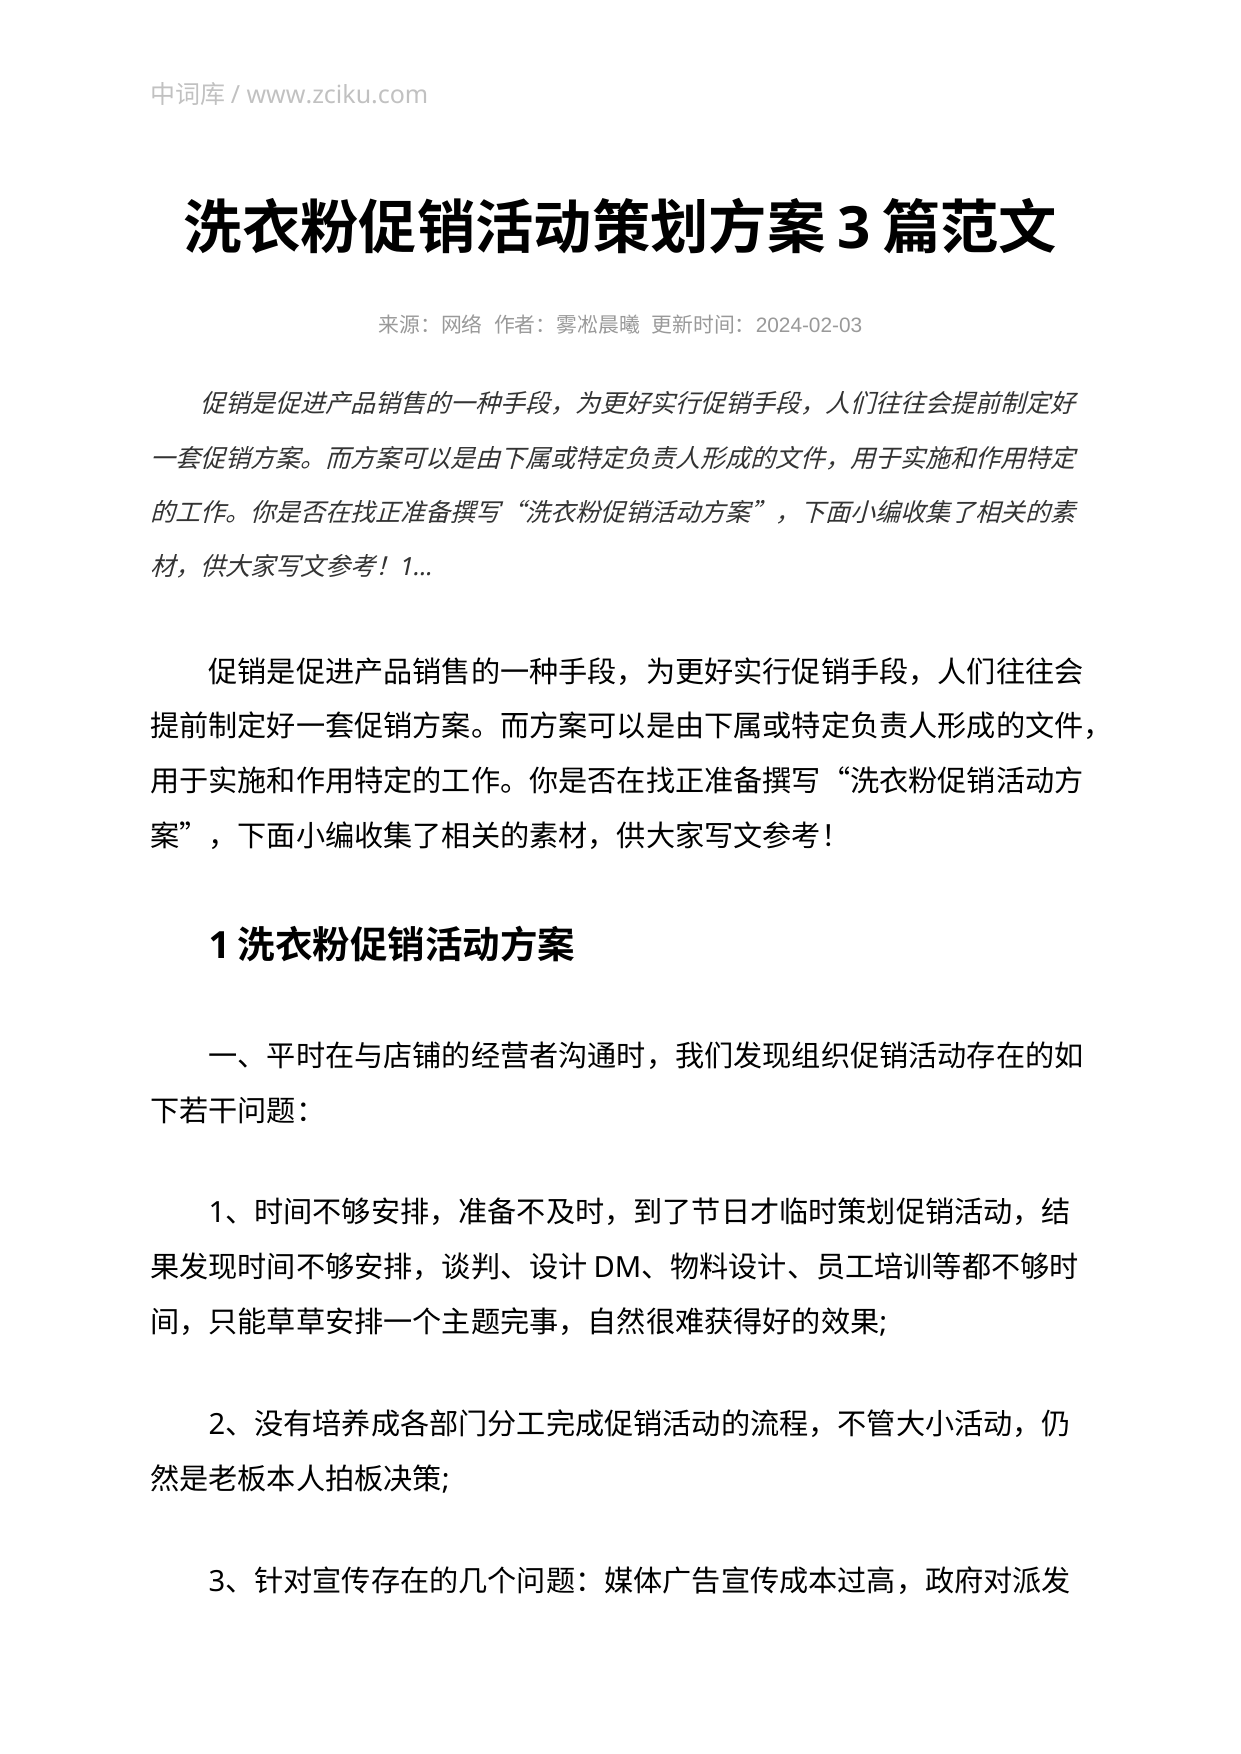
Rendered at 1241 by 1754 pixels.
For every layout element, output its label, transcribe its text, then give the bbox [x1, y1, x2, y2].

text 促销是促进产品销售的一种手段，为更好实行促销手段，人们往往会提前制定好一套促销方案。而方案可以是由下属或特定负责人形成的文件，用于实施和作用特定的工作。你是否在找正准备撰写“洗衣粉促销活动方案”，下面小编收集了相关的素材，供大家写文参考！ [150, 648, 1090, 855]
text 促销是促进产品销售的一种手段，为更好实行促销手段，人们往往会提前制定好一套促销方案。而方案可以是由下属或特定负责人形成的文件，用于实施和作用特定的工作。你是否在找正准备撰写“洗衣粉促销活动方案”，下面小编收集了相关的素材，供大家写文参考！1... [150, 384, 1090, 583]
text 1洗衣粉促销活动方案 [150, 914, 1090, 969]
text 1、时间不够安排，准备不及时，到了节日才临时策划促销活动，结果发现时间不够安排，谈判、设计DM、物料设计、员工培训等都不够时间，只能草草安排一个主题完事，自然很难获得好的效果; [150, 1189, 1090, 1341]
subtitle 洗衣粉促销活动策划方案3篇范文 [150, 181, 1090, 266]
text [150, 1558, 1090, 1600]
text 2、没有培养成各部门分工完成促销活动的流程，不管大小活动，仍然是老板本人拍板决策; [150, 1401, 1090, 1498]
text 一、平时在与店铺的经营者沟通时，我们发现组织促销活动存在的如下若干问题： [150, 1032, 1090, 1129]
text 来源：网络 作者：雾凇晨曦 更新时间：2024-02-03 [150, 313, 1090, 337]
